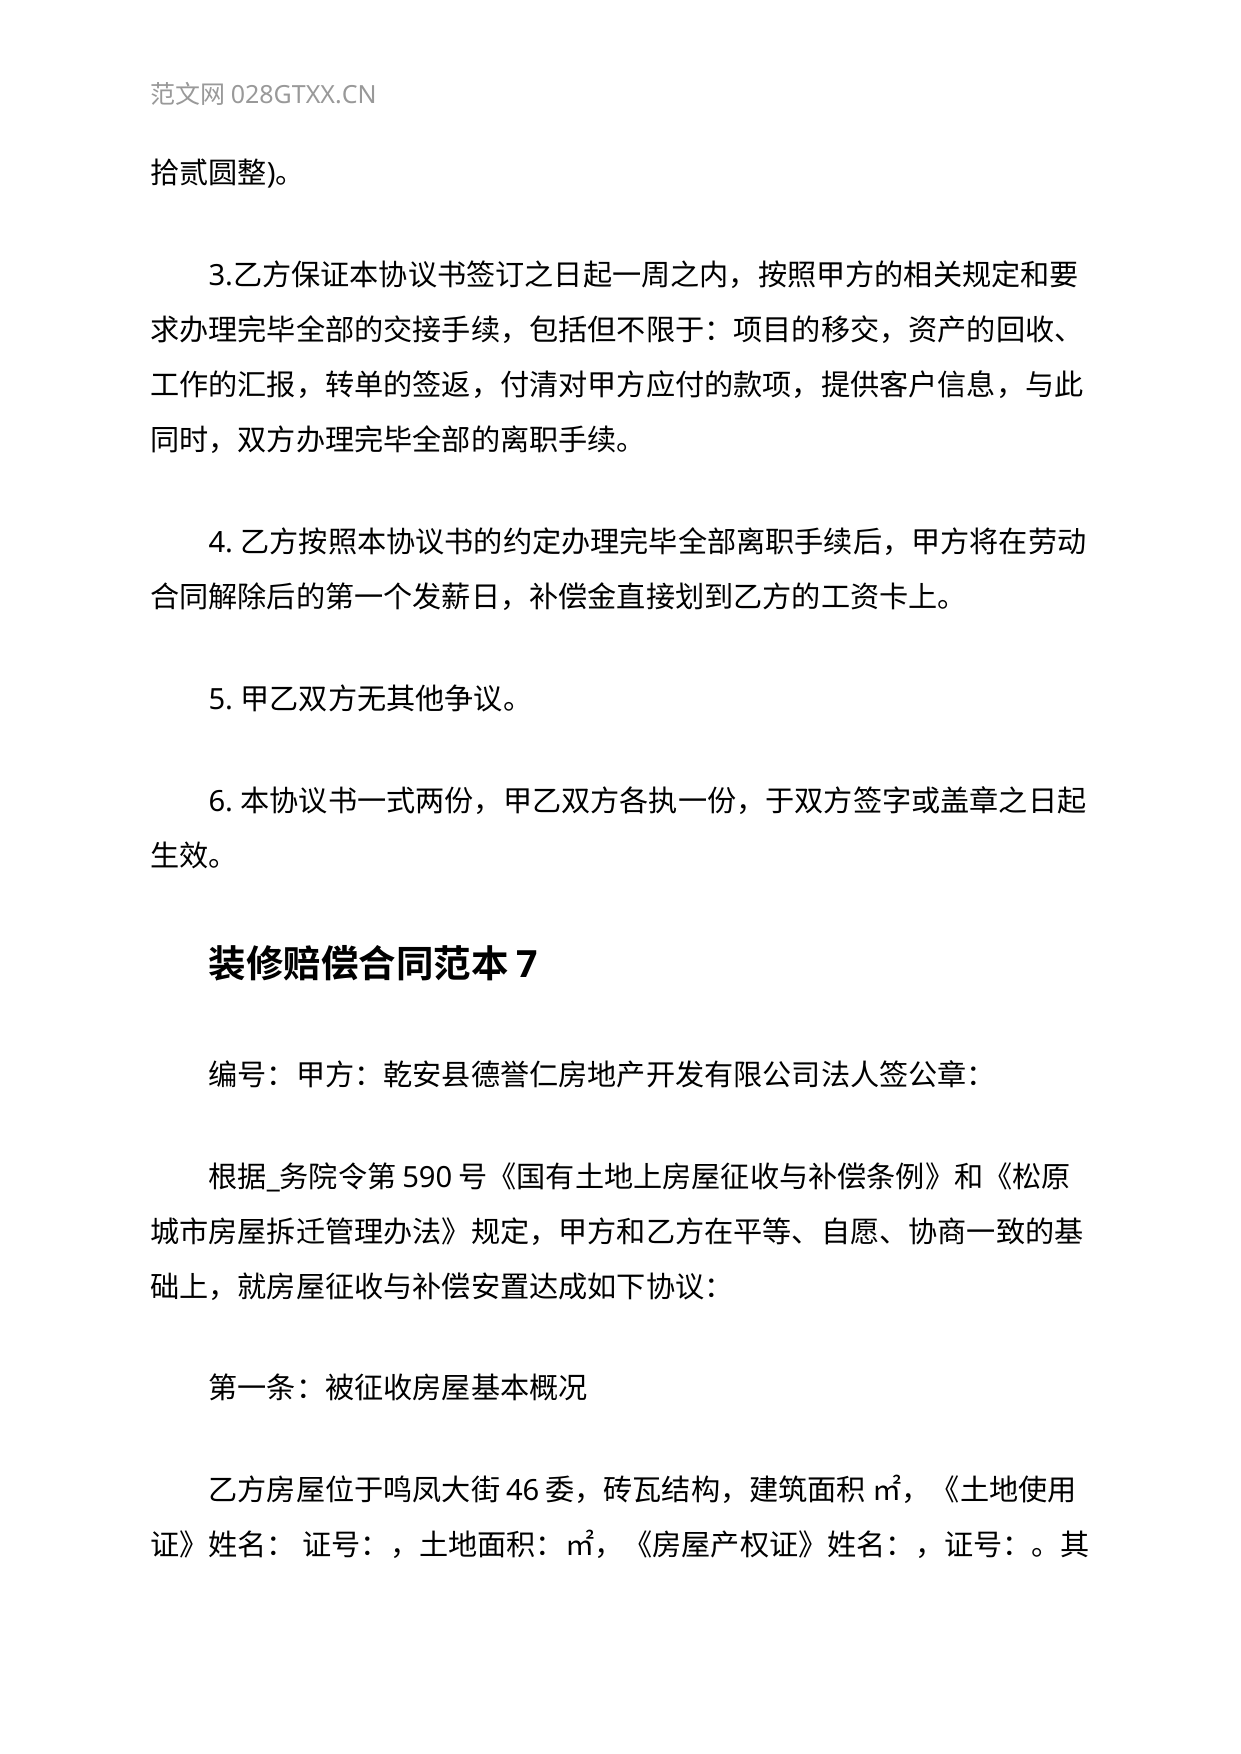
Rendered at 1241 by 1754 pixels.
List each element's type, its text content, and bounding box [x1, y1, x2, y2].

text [150, 150, 1090, 192]
text 5. 甲乙双方无其他争议。 [150, 675, 1090, 718]
text 3.乙方保证本协议书签订之日起一周之内，按照甲方的相关规定和要求办理完毕全部的交接手续，包括但不限于：项目的移交，资产的回收、工作的汇报，转单的签返，付清对甲方应付的款项，提供客户信息，与此同时，双方办理完毕全部的离职手续。 [150, 252, 1090, 459]
text 编号：甲方：乾安县德誉仁房地产开发有限公司法人签公章： [150, 1052, 1090, 1094]
text 第一条：被征收房屋基本概况 [150, 1365, 1090, 1407]
text 装修赔偿合同范本7 [150, 934, 1090, 988]
text 根据_务院令第590号《国有土地上房屋征收与补偿条例》和《松原城市房屋拆迁管理办法》规定，甲方和乙方在平等、自愿、协商一致的基础上，就房屋征收与补偿安置达成如下协议： [150, 1153, 1090, 1306]
text 6. 本协议书一式两份，甲乙双方各执一份，于双方签字或盖章之日起生效。 [150, 777, 1090, 874]
text 4. 乙方按照本协议书的约定办理完毕全部离职手续后，甲方将在劳动合同解除后的第一个发薪日，补偿金直接划到乙方的工资卡上。 [150, 518, 1090, 616]
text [150, 1467, 1090, 1564]
